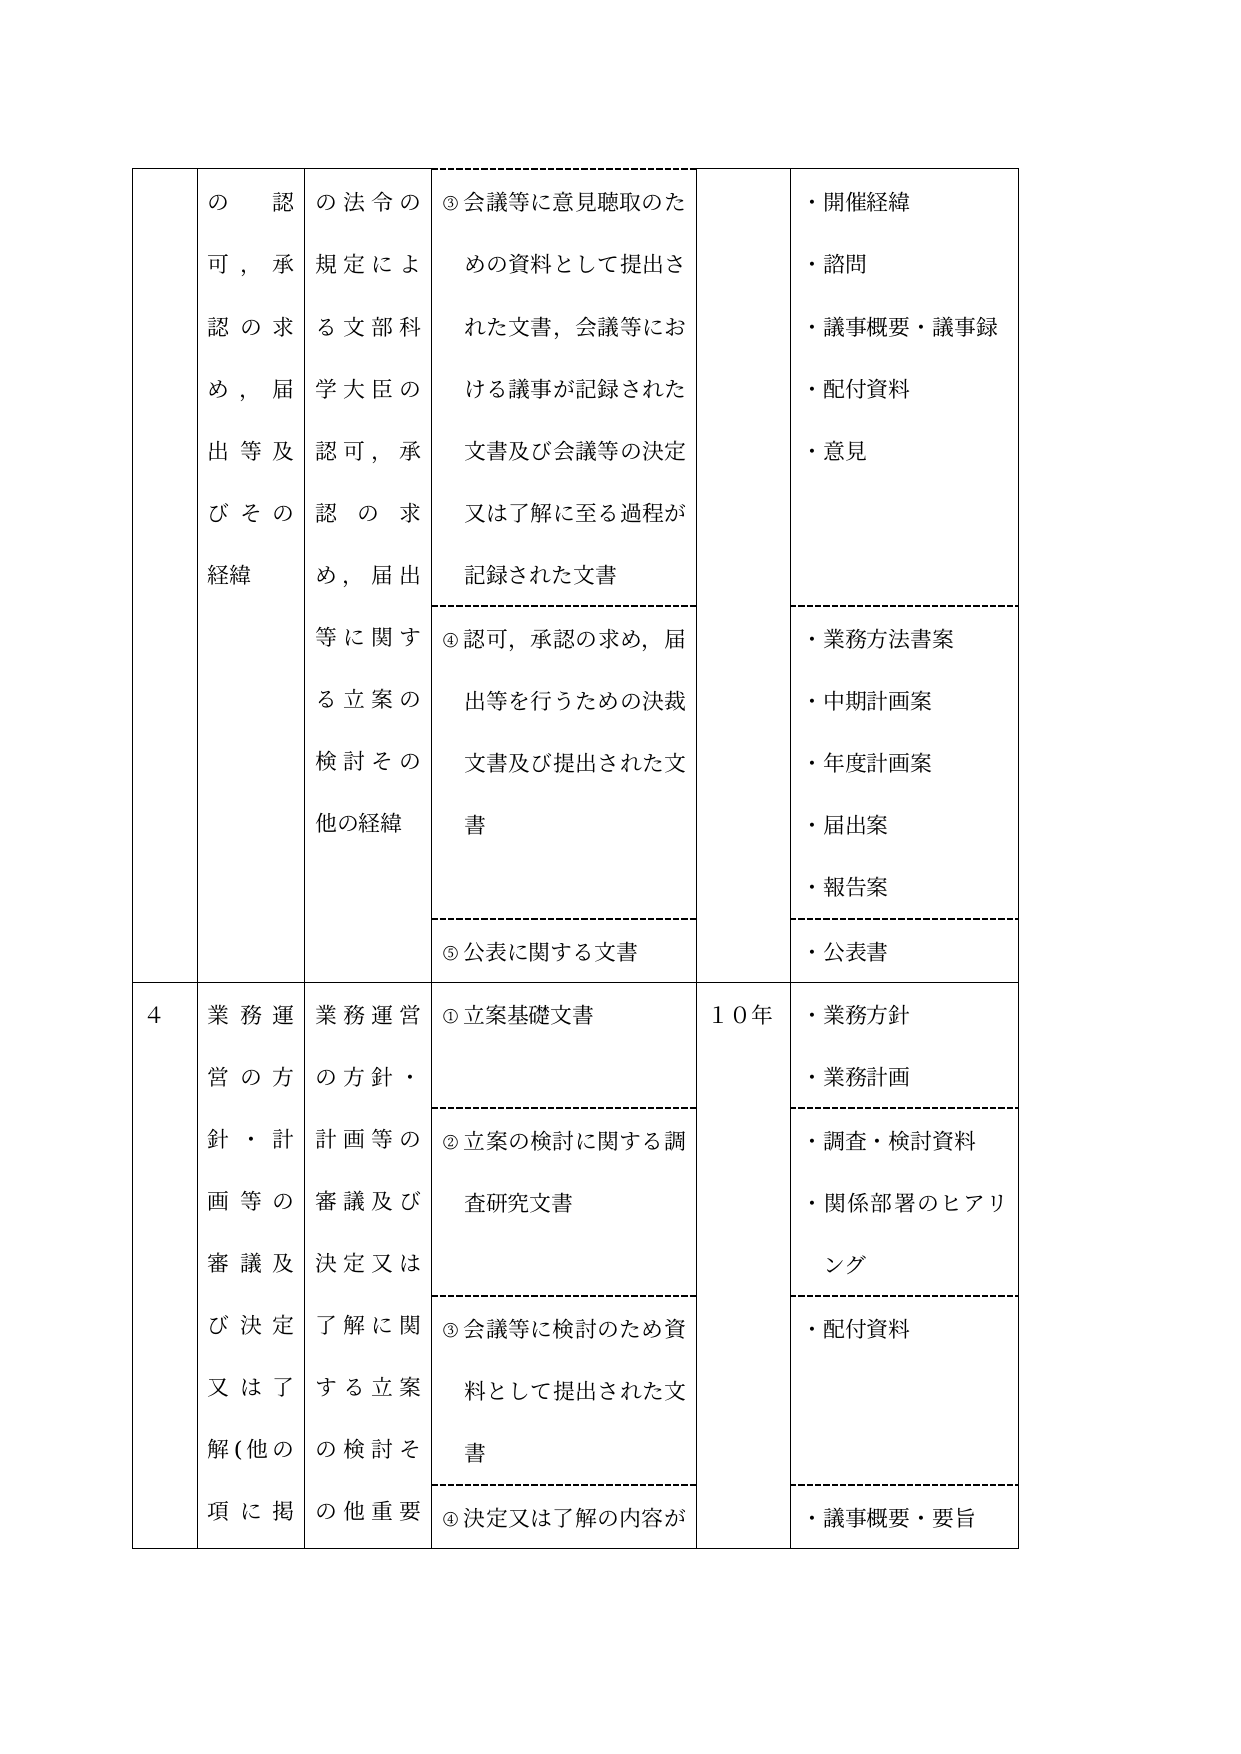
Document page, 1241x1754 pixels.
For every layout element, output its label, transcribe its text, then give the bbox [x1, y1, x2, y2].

table_cell ・業務方法書案 ・中期計画案 ・年度計画案 ・届出案 ・報告案 [791, 605, 1018, 917]
table_cell ③会議等に意見聴取のための資料として提出された文書，会議等における議事が記録された文書及び会議等の決定又は了解に至る過程が記録された文書 [432, 168, 696, 605]
table_cell ・調査・検討資料 ・関係部署のヒアリング [791, 1107, 1018, 1295]
table_cell ④認可，承認の求め，届出等を行うための決裁文書及び提出された文書 [432, 605, 696, 917]
table_cell ④決定又は了解の内容が記録された文書 [432, 1484, 696, 1548]
table_cell ③会議等に検討のため資料として提出された文書 [432, 1295, 696, 1483]
table_cell １０年 [697, 983, 790, 1548]
table_cell ・業務方針 ・業務計画 [791, 983, 1018, 1107]
table_cell 業務運営の方針・計画等の審議及び決定又は了解(他の項に掲げるものを除く。) [198, 983, 304, 1548]
table_cell ・議事概要・要旨 ・決定・了解文書 [791, 1484, 1018, 1548]
table_cell ４ [133, 983, 197, 1548]
table_cell ⑤公表に関する文書 [432, 918, 696, 982]
table_cell ②立案の検討に関する調査研究文書 [432, 1107, 696, 1295]
table_cell ・開催経緯 ・諮問 ・議事概要・議事録 ・配付資料 ・意見 [791, 169, 1018, 605]
table_cell ①立案基礎文書 [432, 983, 696, 1107]
table_cell ・公表書 [791, 918, 1018, 982]
table_cell ・配付資料 [791, 1295, 1018, 1483]
table_cell 業務運営の方針・計画等の審議及び決定又は了解に関する立案の検討その他重要な経緯 [305, 983, 431, 1548]
